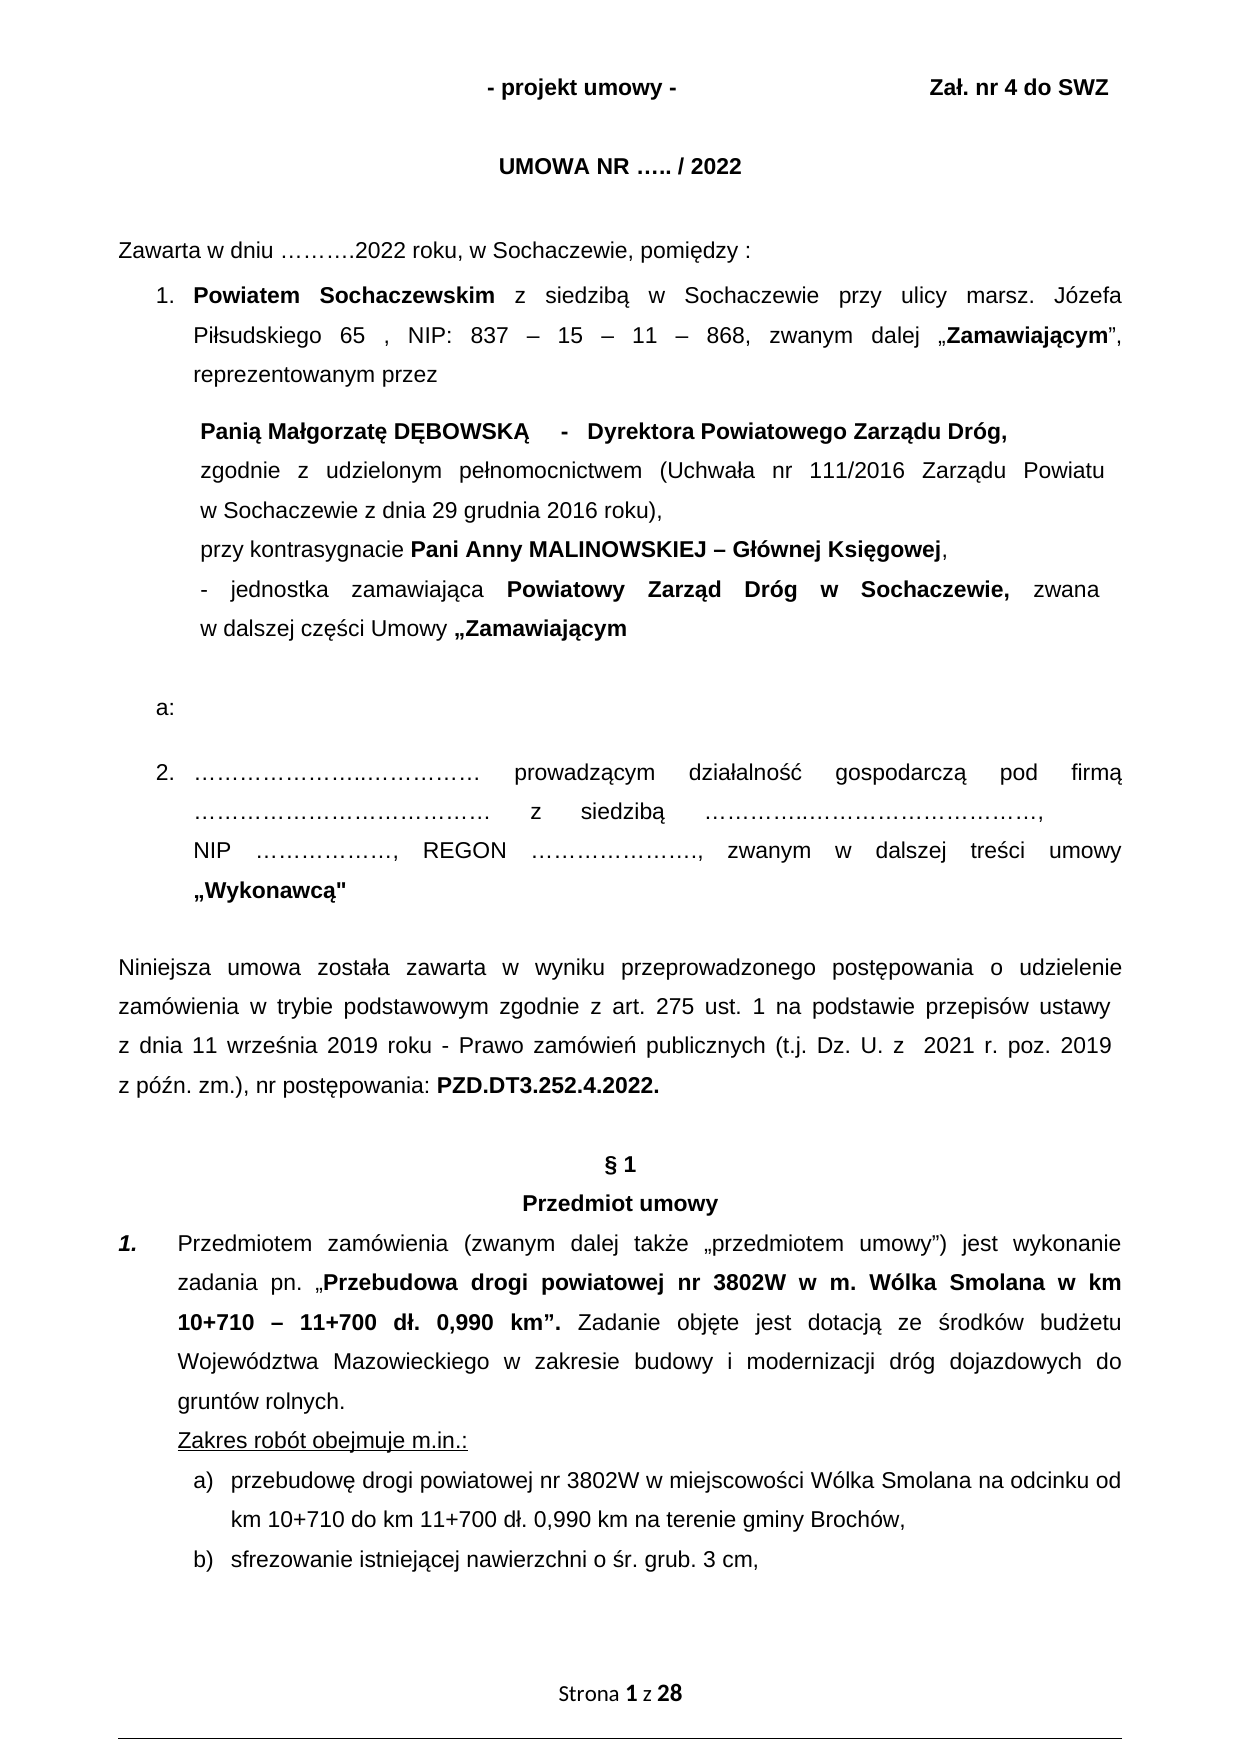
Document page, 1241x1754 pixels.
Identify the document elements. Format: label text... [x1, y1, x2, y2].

text Panią Małgorzatę DĘBOWSKĄ - Dyrektora Powiatowego Zarządu Dróg, [200, 418, 1122, 444]
list Powiatem Sochaczewskim z siedzibą w Sochaczewie przy ulicy marsz. Józefa Piłsudskiego 65 , NIP: 837 – 15 – 11 – 868, zwanym dalej „Zamawiającym”, reprezentowanym przez [156, 282, 1122, 388]
list …………………..…………… prowadzącym działalność gospodarczą pod firmą ………………………………… z siedzibą …………..…………………………, NIP ………………, REGON …………………., zwanym w dalszej treści umowy „Wykonawcą" [156, 758, 1122, 903]
list Przedmiotem zamówienia (zwanym dalej także „przedmiotem umowy”) jest wykonanie zadania pn. „Przebudowa drogi powiatowej nr 3802W w m. Wólka Smolana w km 10+710 – 11+700 dł. 0,990 km”. Zadanie objęte jest dotacją ze środków budżetu Województwa Mazowieckiego w zakresie budowy i modernizacji dróg dojazdowych do gruntów rolnych. [118, 1230, 1122, 1414]
text zgodnie z udzielonym pełnomocnictwem (Uchwała nr 111/2016 Zarządu Powiatu w Sochaczewie z dnia 29 grudnia 2016 roku), [200, 457, 1122, 523]
list przebudowę drogi powiatowej nr 3802W w miejscowości Wólka Smolana na odcinku od km 10+710 do km 11+700 dł. 0,990 km na terenie gminy Brochów, [193, 1467, 1122, 1533]
text UMOWA NR ….. / 2022 [118, 153, 1122, 179]
text przy kontrasygnacie Pani Anny MALINOWSKIEJ – Głównej Księgowej, [200, 536, 1122, 562]
list sfrezowanie istniejącej nawierzchni o śr. grub. 3 cm, [193, 1546, 1122, 1572]
text a: [118, 694, 1122, 720]
text Przedmiot umowy [118, 1190, 1122, 1217]
text § 1 [118, 1151, 1122, 1177]
text Niniejsza umowa została zawarta w wyniku przeprowadzonego postępowania o udzielenie zamówienia w trybie podstawowym zgodnie z art. 275 ust. 1 na podstawie przepisów ustawy z dnia 11 września 2019 roku - Prawo zamówień publicznych (t.j. Dz. U. z 2021 r. poz. 2019 z późn. zm.), nr postępowania: PZD.DT3.252.4.2022. [118, 953, 1122, 1098]
text - jednostka zamawiająca Powiatowy Zarząd Dróg w Sochaczewie, zwana w dalszej części Umowy „Zamawiającym [200, 576, 1122, 641]
text Zawarta w dniu ……….2022 roku, w Sochaczewie, pomiędzy : [118, 237, 1122, 264]
text Zakres robót obejmuje m.in.: [118, 1427, 1122, 1454]
